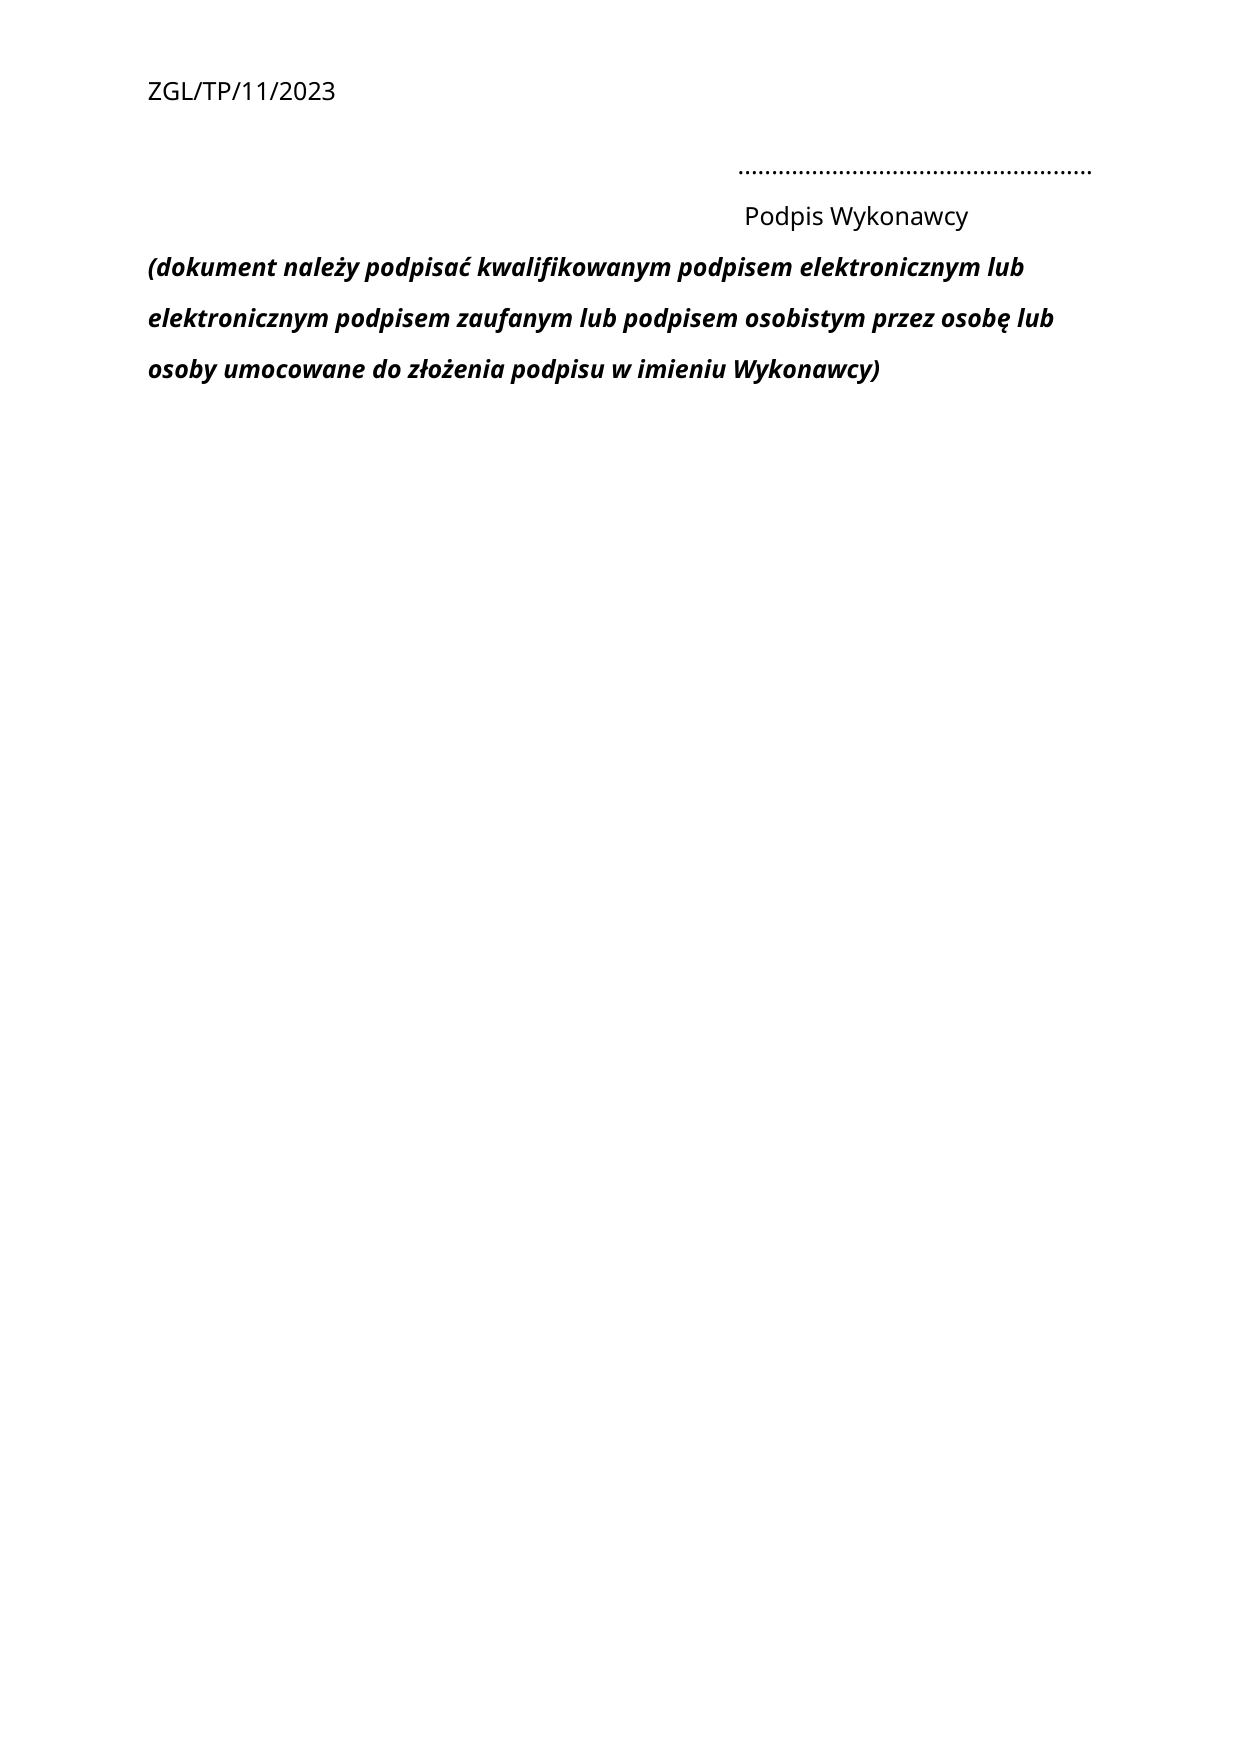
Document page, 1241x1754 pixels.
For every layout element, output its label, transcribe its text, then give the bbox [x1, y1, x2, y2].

text Podpis Wykonawcy [148, 199, 1093, 233]
text ..................................................... [148, 148, 1093, 182]
text (dokument należy podpisać kwalifikowanym podpisem elektronicznym lub elektronicznym podpisem zaufanym lub podpisem osobistym przez osobę lub osoby umocowane do złożenia podpisu w imieniu Wykonawcy) [148, 250, 1093, 386]
